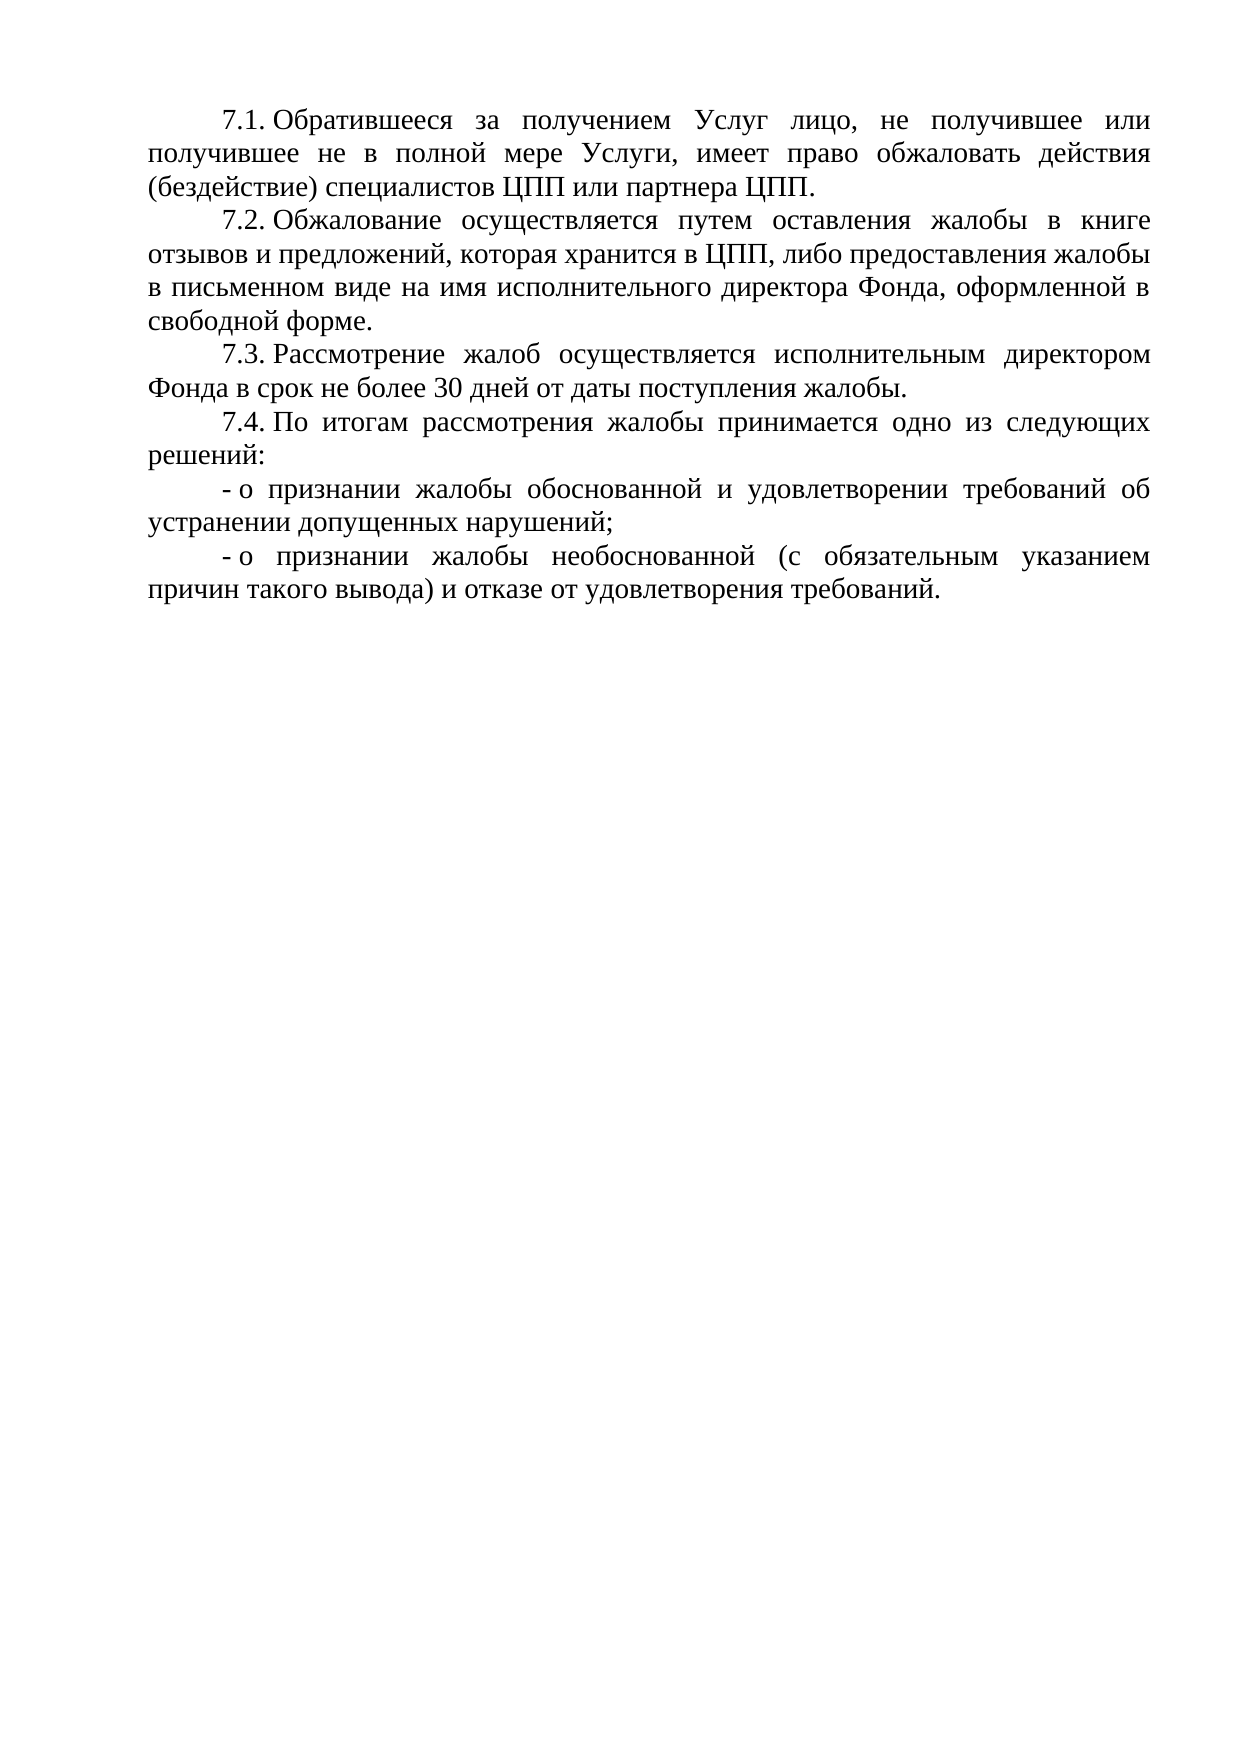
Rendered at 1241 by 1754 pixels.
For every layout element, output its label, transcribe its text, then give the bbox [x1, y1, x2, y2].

text 7.1. Обратившееся за получением Услуг лицо, не получившее или получившее не в полной мере Услуги, имеет право обжаловать действия (бездействие) специалистов ЦПП или партнера ЦПП. [148, 102, 1152, 202]
text - о признании жалобы обоснованной и удовлетворении требований об устранении допущенных нарушений; [148, 471, 1152, 538]
text 7.4. По итогам рассмотрения жалобы принимается одно из следующих решений: [148, 404, 1152, 471]
text 7.2. Обжалование осуществляется путем оставления жалобы в книге отзывов и предложений, которая хранится в ЦПП, либо предоставления жалобы в письменном виде на имя исполнительного директора Фонда, оформленной в свободной форме. [148, 202, 1152, 337]
text 7.3. Рассмотрение жалоб осуществляется исполнительным директором Фонда в срок не более 30 дней от даты поступления жалобы. [148, 337, 1152, 404]
text - о признании жалобы необоснованной (с обязательным указанием причин такого вывода) и отказе от удовлетворения требований. [148, 538, 1152, 605]
